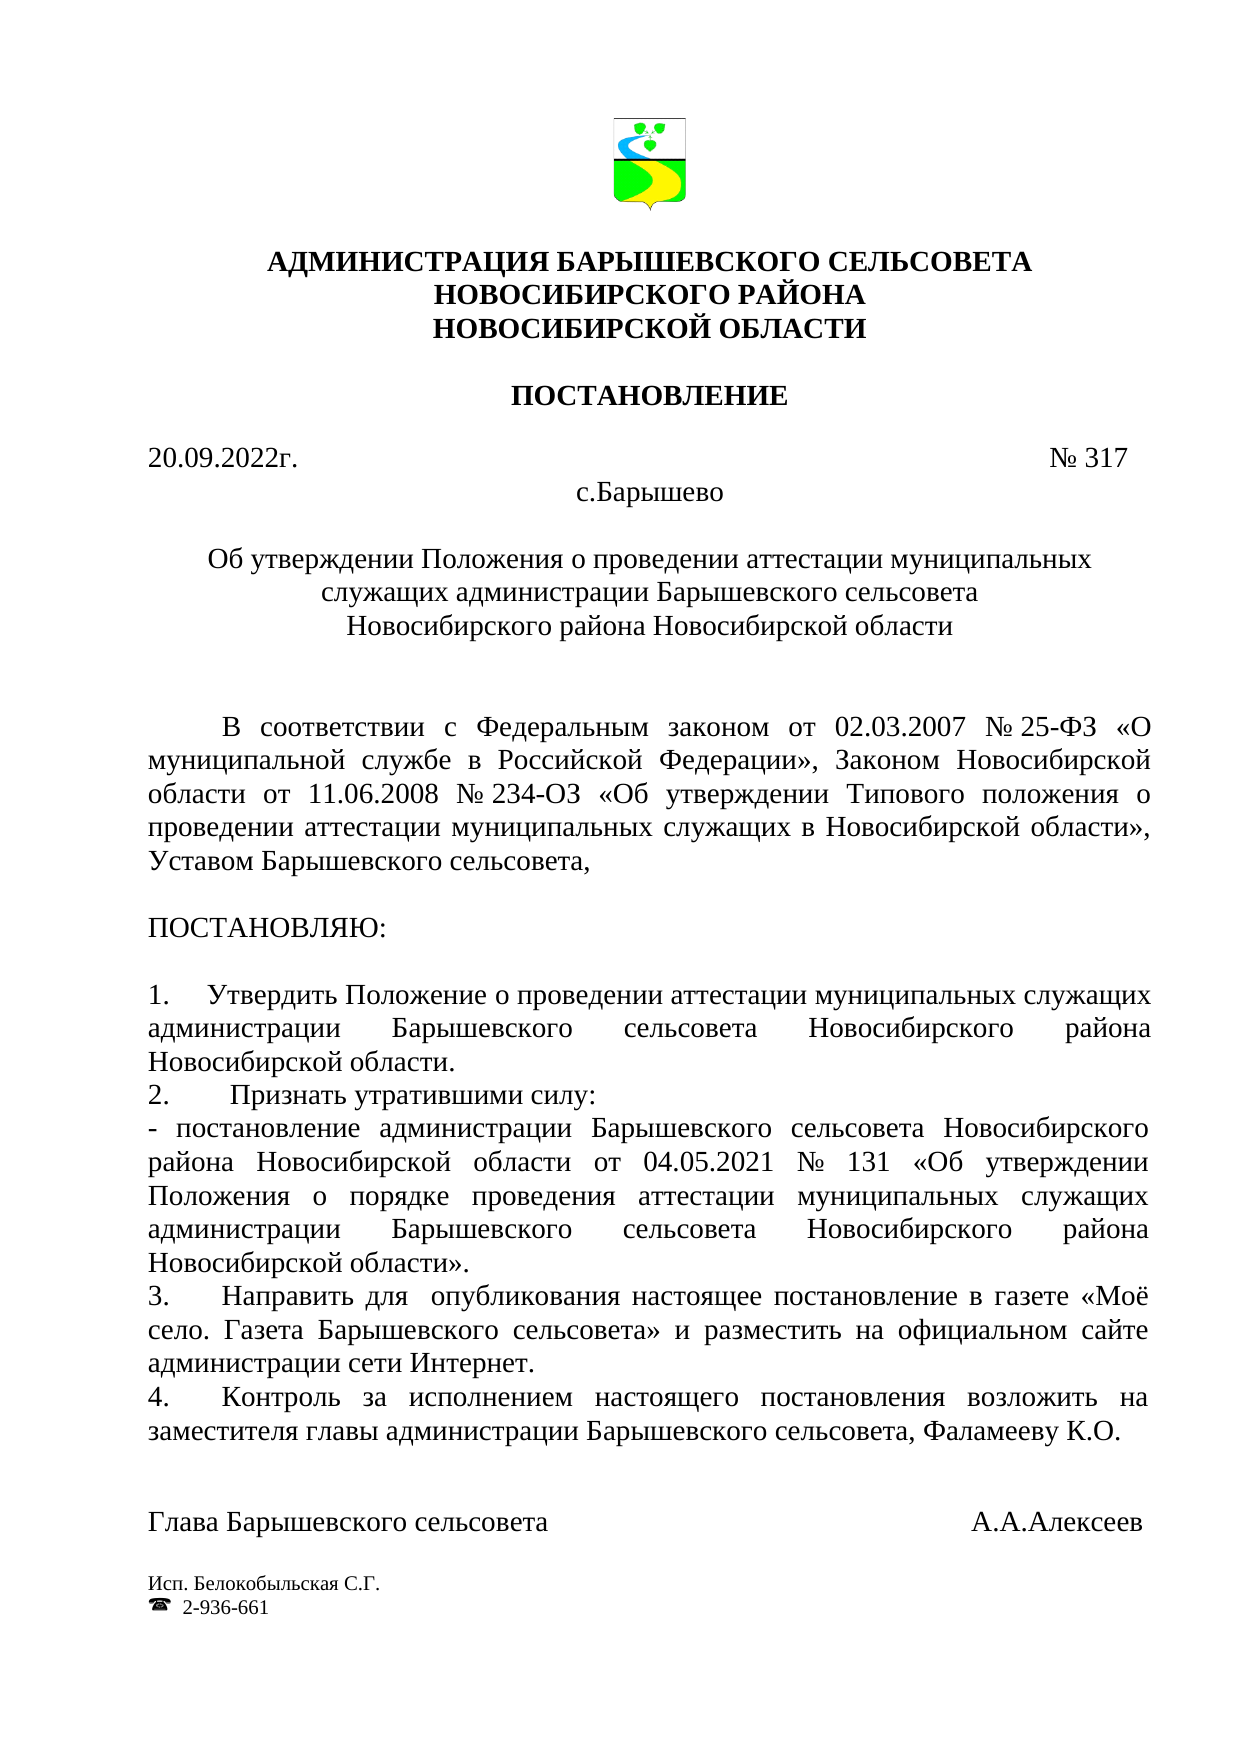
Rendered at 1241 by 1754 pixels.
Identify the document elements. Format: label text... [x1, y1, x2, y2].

text НОВОСИБИРСКОГО РАЙОНА [148, 277, 1152, 311]
text Об утверждении Положения о проведении аттестации муниципальных служащих администрации Барышевского сельсовета [148, 541, 1152, 608]
list с.Барышево [148, 474, 1152, 507]
list Глава Барышевского сельсовета А.А.Алексеев [148, 1504, 1152, 1538]
list Направить для опубликования настоящее постановление в газете «Моё село. Газета Барышевского сельсовета» и разместить на официальном сайте администрации сети Интернет. [148, 1279, 1149, 1379]
list 2-936-661 [148, 1595, 1152, 1619]
text 1. Утвердить Положение о проведении аттестации муниципальных служащих администрации Барышевского сельсовета Новосибирского района Новосибирской области. [148, 977, 1152, 1078]
text АДМИНИСТРАЦИЯ БАРЫШЕВСКОГО СЕЛЬСОВЕТА [148, 244, 1152, 277]
picture [613, 118, 686, 211]
list В соответствии с Федеральным законом от 02.03.2007 № 25-ФЗ «О муниципальной службе в Российской Федерации», Законом Новосибирской области от 11.06.2008 № 234-ОЗ «Об утверждении Типового положения о проведении аттестации муниципальных служащих в Новосибирской области», Уставом Барышевского сельсовета, [148, 709, 1152, 876]
text Новосибирского района Новосибирской области [148, 608, 1152, 642]
text - постановление администрации Барышевского сельсовета Новосибирского района Новосибирской области от 04.05.2021 № 131 «Об утверждении Положения о порядке проведения аттестации муниципальных служащих администрации Барышевского сельсовета Новосибирского района Новосибирской области». [148, 1111, 1149, 1279]
list Контроль за исполнением настоящего постановления возложить на заместителя главы администрации Барышевского сельсовета, Фаламееву К.О. [148, 1379, 1149, 1447]
text НОВОСИБИРСКОЙ ОБЛАСТИ [148, 311, 1152, 344]
list Исп. Белокобыльская С.Г. [148, 1571, 1152, 1595]
text ПОСТАНОВЛЕНИЕ [148, 378, 1152, 412]
list 20.09.2022г. № 317 [148, 440, 1152, 474]
list ПОСТАНОВЛЯЮ: [148, 910, 1152, 943]
list Признать утратившими силу: [148, 1078, 1152, 1111]
